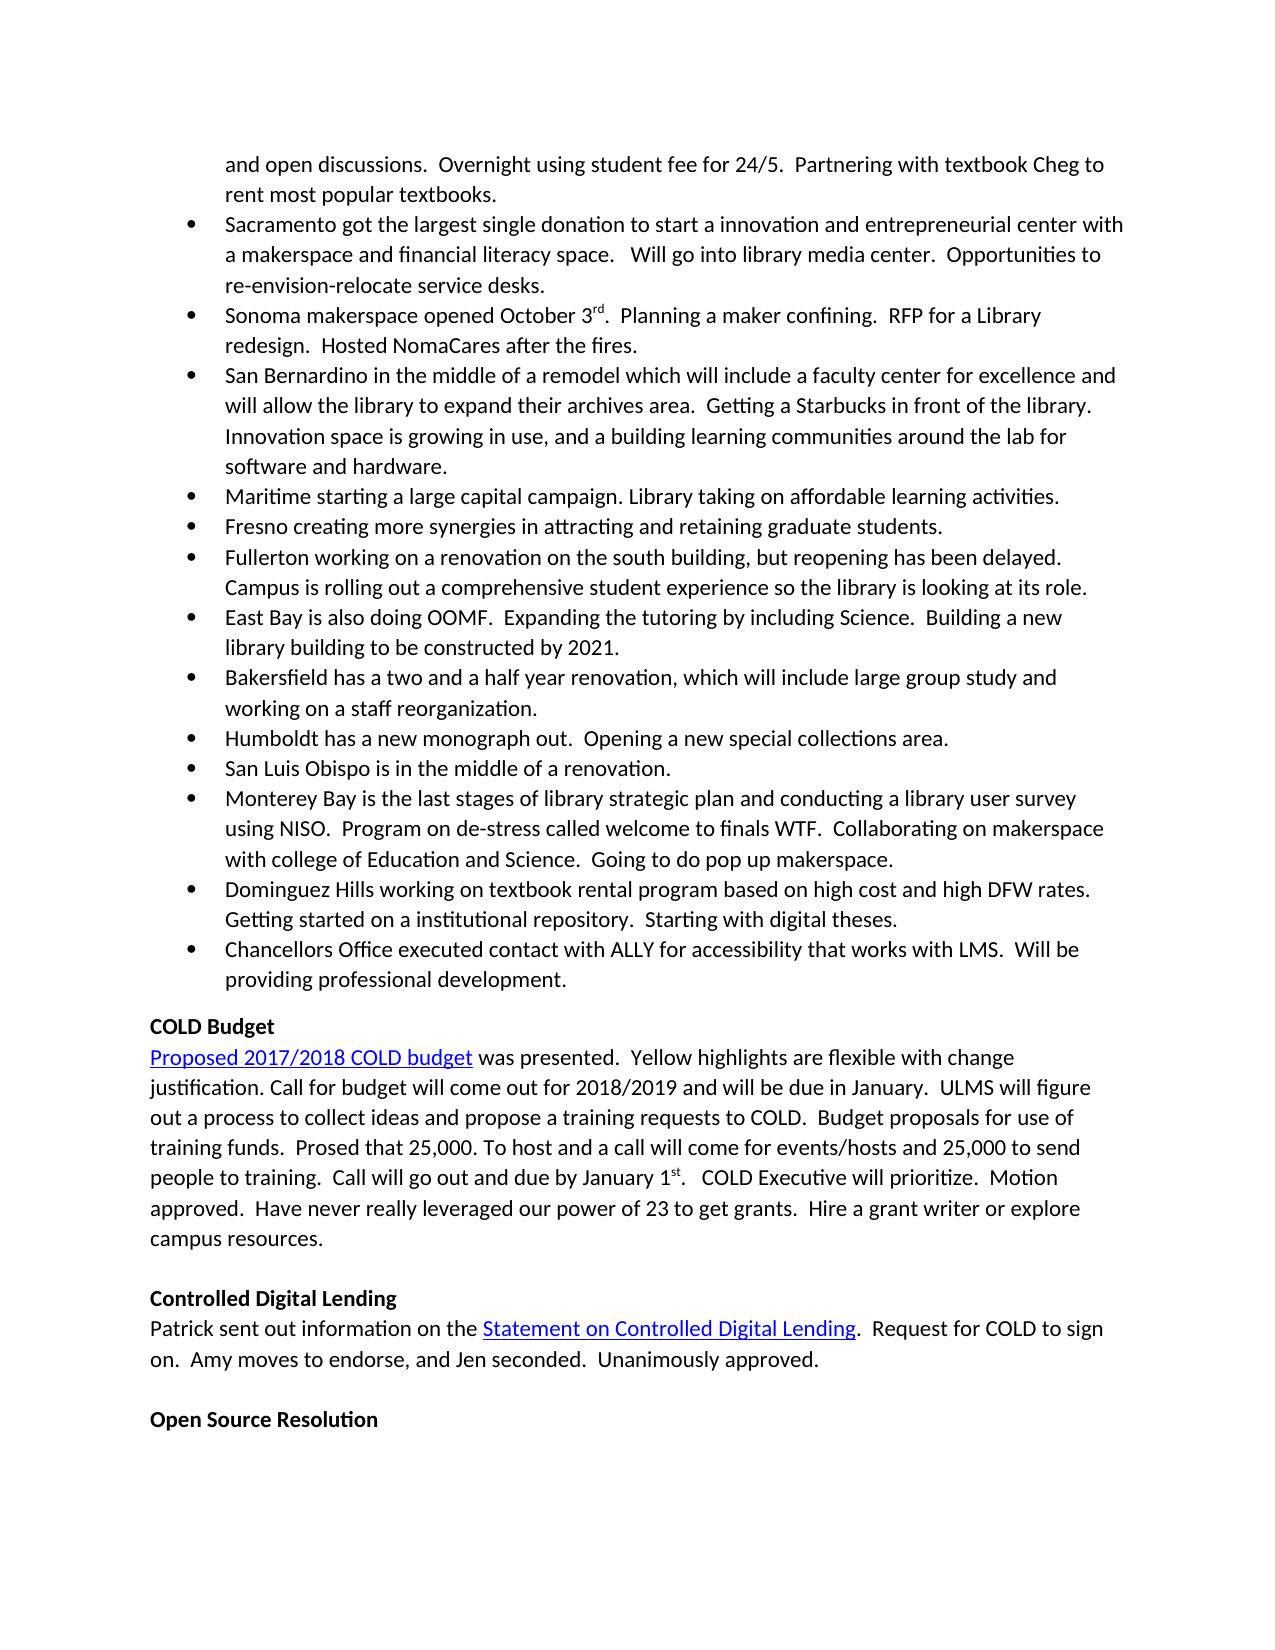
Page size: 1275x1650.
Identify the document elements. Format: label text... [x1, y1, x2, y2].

text Patrick sent out information on the Statement on Controlled Digital Lending. Request for COLD to sign on. Amy moves to endorse, and Jen seconded. Unanimously approved. [150, 1314, 1125, 1373]
list Bakersfield has a two and a half year renovation, which will include large group study and working on a staff reorganization. [187, 663, 1125, 722]
list East Bay is also doing OOMF. Expanding the tutoring by including Science. Building a new library building to be constructed by 2021. [187, 603, 1125, 661]
list San Luis Obispo is in the middle of a renovation. [187, 754, 1125, 782]
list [187, 150, 1125, 208]
list Sacramento got the largest single donation to start a innovation and entrepreneurial center with a makerspace and financial literacy space. Will go into library media center. Opportunities to re-envision-relocate service desks. [187, 210, 1125, 299]
text Controlled Digital Lending [150, 1284, 1125, 1312]
list Sonoma makerspace opened October 3rd. Planning a maker confining. RFP for a Library redesign. Hosted NomaCares after the fires. [187, 301, 1125, 359]
list Fullerton working on a renovation on the south building, but reopening has been delayed. Campus is rolling out a comprehensive student experience so the library is looking at its role. [187, 543, 1125, 601]
text COLD Budget [150, 1012, 1125, 1041]
list San Bernardino in the middle of a remodel which will include a faculty center for excellence and will allow the library to expand their archives area. Getting a Starbucks in front of the library. Innovation space is growing in use, and a building learning communities around the lab for software and hardware. [187, 361, 1125, 480]
list Maritime starting a large capital campaign. Library taking on affordable learning activities. [187, 482, 1125, 510]
list Fresno creating more synergies in attracting and retaining graduate students. [187, 512, 1125, 541]
list Dominguez Hills working on textbook rental program based on high cost and high DFW rates. Getting started on a institutional repository. Starting with digital theses. [187, 875, 1125, 933]
list Humboldt has a new monograph out. Opening a new special collections area. [187, 724, 1125, 752]
text Open Source Resolution [150, 1405, 1125, 1433]
list Monterey Bay is the last stages of library strategic plan and conducting a library user survey using NISO. Program on de-stress called welcome to finals WTF. Collaborating on makerspace with college of Education and Science. Going to do pop up makerspace. [187, 784, 1125, 873]
text Proposed 2017/2018 COLD budget was presented. Yellow highlights are flexible with change justification. Call for budget will come out for 2018/2019 and will be due in January. ULMS will figure out a process to collect ideas and propose a training requests to COLD. Budget proposals for use of training funds. Prosed that 25,000. To host and a call will come for events/hosts and 25,000 to send people to training. Call will go out and due by January 1st. COLD Executive will prioritize. Motion approved. Have never really leveraged our power of 23 to get grants. Hire a grant writer or explore campus resources. [150, 1043, 1125, 1252]
list Chancellors Office executed contact with ALLY for accessibility that works with LMS. Will be providing professional development. [187, 935, 1125, 994]
